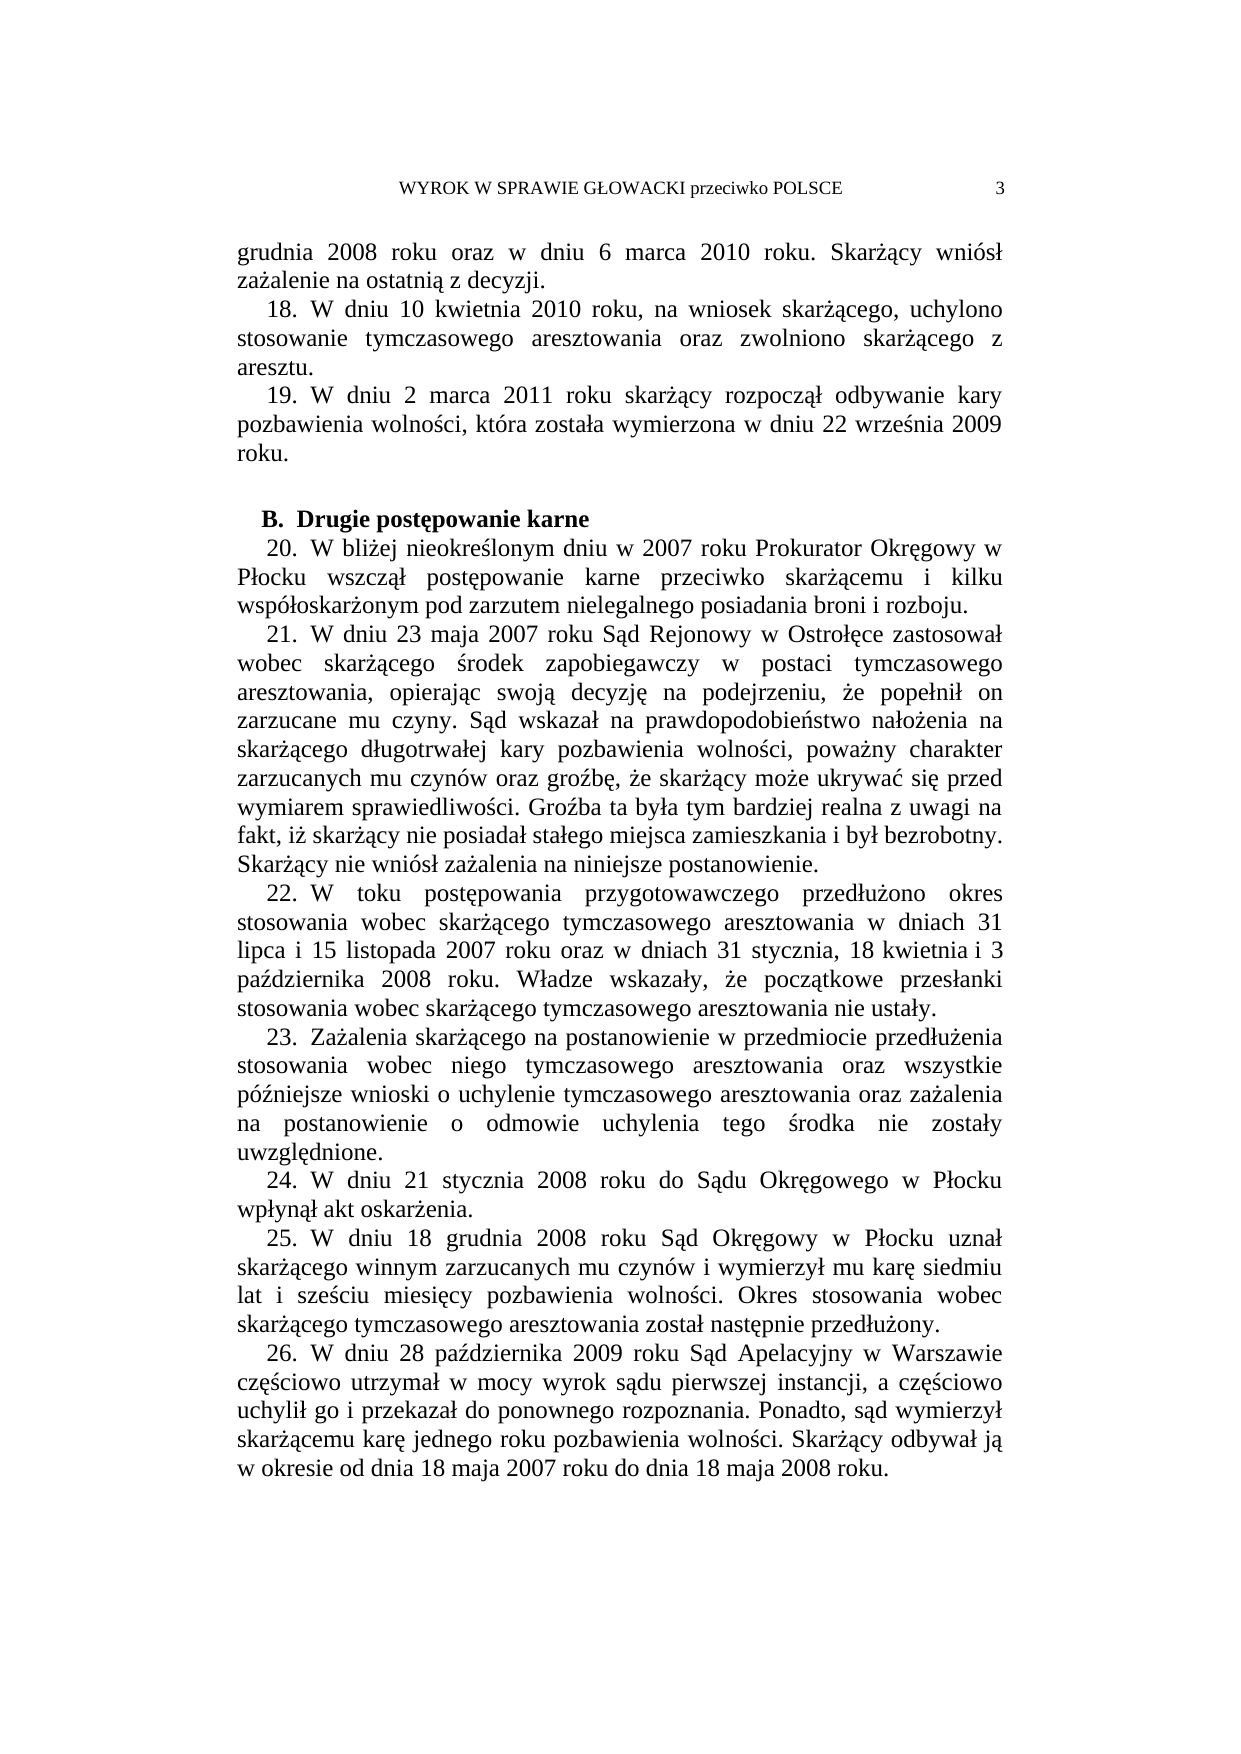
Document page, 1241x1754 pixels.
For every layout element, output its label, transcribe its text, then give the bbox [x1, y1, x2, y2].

text 20. W bliżej nieokreślonym dniu w 2007 roku Prokurator Okręgowy w Płocku wszczął postępowanie karne przeciwko skarżącemu i kilku współoskarżonym pod zarzutem nielegalnego posiadania broni i rozboju. [237, 533, 1003, 619]
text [237, 237, 1003, 294]
text 26. W dniu 28 października 2009 roku Sąd Apelacyjny w Warszawie częściowo utrzymał w mocy wyrok sądu pierwszej instancji, a częściowo uchylił go i przekazał do ponownego rozpoznania. Ponadto, sąd wymierzył skarżącemu karę jednego roku pozbawienia wolności. Skarżący odbywał ją w okresie od dnia 18 maja 2007 roku do dnia 18 maja 2008 roku. [237, 1338, 1003, 1482]
text 18. W dniu 10 kwietnia 2010 roku, na wniosek skarżącego, uchylono stosowanie tymczasowego aresztowania oraz zwolniono skarżącego z aresztu. [237, 294, 1003, 381]
text 25. W dniu 18 grudnia 2008 roku Sąd Okręgowy w Płocku uznał skarżącego winnym zarzucanych mu czynów i wymierzył mu karę siedmiu lat i sześciu miesięcy pozbawienia wolności. Okres stosowania wobec skarżącego tymczasowego aresztowania został następnie przedłużony. [237, 1223, 1003, 1338]
text 24. W dniu 21 stycznia 2008 roku do Sądu Okręgowego w Płocku wpłynął akt oskarżenia. [237, 1166, 1003, 1223]
text 21. W dniu 23 maja 2007 roku Sąd Rejonowy w Ostrołęce zastosował wobec skarżącego środek zapobiegawczy w postaci tymczasowego aresztowania, opierając swoją decyzję na podejrzeniu, że popełnił on zarzucane mu czyny. Sąd wskazał na prawdopodobieństwo nałożenia na skarżącego długotrwałej kary pozbawienia wolności, poważny charakter zarzucanych mu czynów oraz groźbę, że skarżący może ukrywać się przed wymiarem sprawiedliwości. Groźba ta była tym bardziej realna z uwagi na fakt, iż skarżący nie posiadał stałego miejsca zamieszkania i był bezrobotny. Skarżący nie wniósł zażalenia na niniejsze postanowienie. [237, 619, 1003, 878]
text 22. W toku postępowania przygotowawczego przedłużono okres stosowania wobec skarżącego tymczasowego aresztowania w dniach 31 lipca i 15 listopada 2007 roku oraz w dniach 31 stycznia, 18 kwietnia i 3 października 2008 roku. Władze wskazały, że początkowe przesłanki stosowania wobec skarżącego tymczasowego aresztowania nie ustały. [237, 878, 1003, 1022]
text 23. Zażalenia skarżącego na postanowienie w przedmiocie przedłużenia stosowania wobec niego tymczasowego aresztowania oraz wszystkie późniejsze wnioski o uchylenie tymczasowego aresztowania oraz zażalenia na postanowienie o odmowie uchylenia tego środka nie zostały uwzględnione. [237, 1022, 1003, 1166]
text B. Drugie postępowanie karne [261, 504, 1003, 533]
text 19. W dniu 2 marca 2011 roku skarżący rozpoczął odbywanie kary pozbawienia wolności, która została wymierzona w dniu 22 września 2009 roku. [237, 381, 1003, 467]
